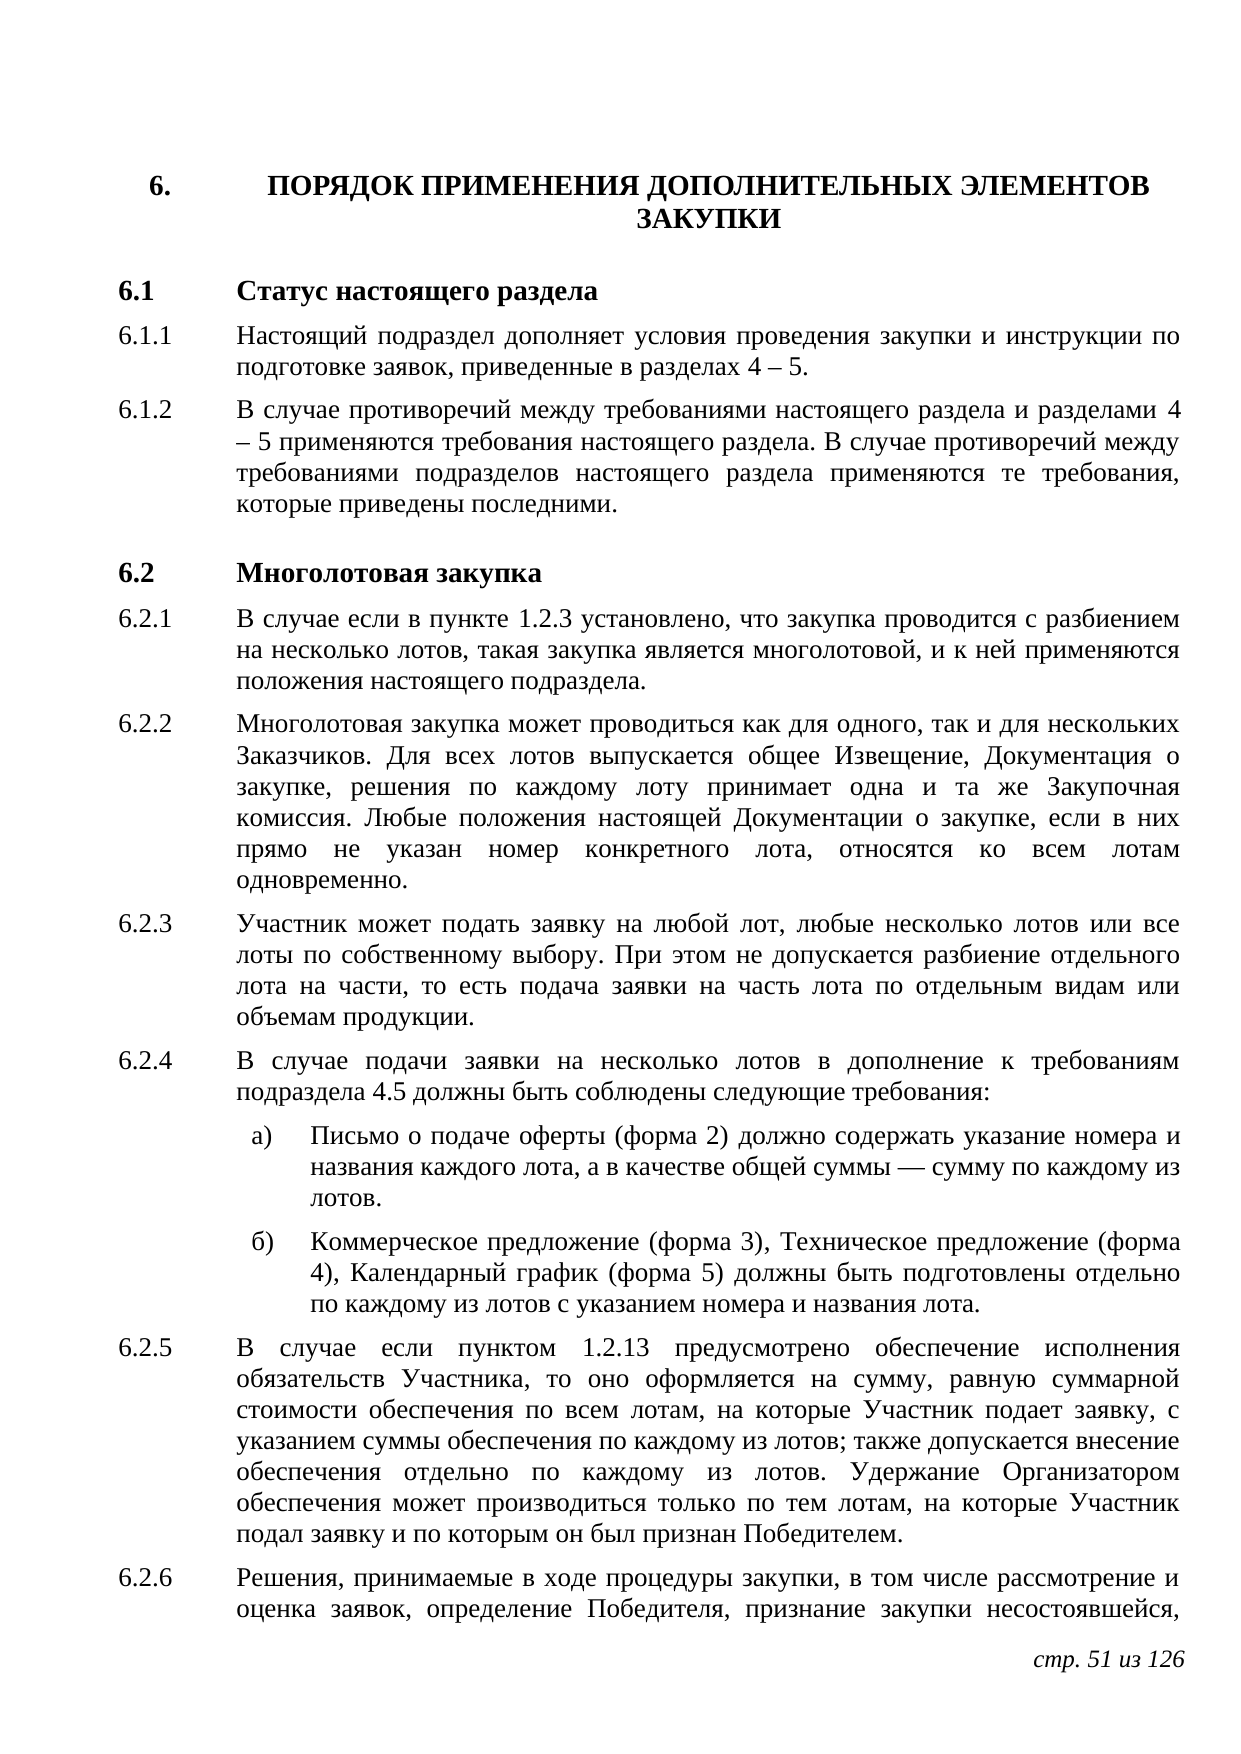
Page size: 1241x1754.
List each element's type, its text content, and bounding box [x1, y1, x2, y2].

list В случае если пунктом 1.2.13 предусмотрено обеспечение исполнения обязательств Участника, то оно оформляется на сумму, равную суммарной стоимости обеспечения по всем лотам, на которые Участник подает заявку, с указанием суммы обеспечения по каждому из лотов; также допускается внесение обеспечения отдельно по каждому из лотов. Удержание Организатором обеспечения может производиться только по тем лотам, на которые Участник подал заявку и по которым он был признан Победителем. [118, 1331, 1181, 1549]
subtitle ПОРЯДОК ПРИМЕНЕНИЯ ДОПОЛНИТЕЛЬНЫХ ЭЛЕМЕНТОВ ЗАКУПКИ [118, 168, 1181, 235]
text Письмо о подаче оферты (форма 2) должно содержать указание номера и названия каждого лота, а в качестве общей суммы — сумму по каждому из лотов. [251, 1119, 1181, 1212]
text Коммерческое предложение (форма 3), Техническое предложение (форма 4), Календарный график (форма 5) должны быть подготовлены отдельно по каждому из лотов с указанием номера и названия лота. [251, 1225, 1181, 1318]
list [118, 1561, 1181, 1623]
list В случае подачи заявки на несколько лотов в дополнение к требованиям подраздела 4.5 должны быть соблюдены следующие требования: [118, 1044, 1181, 1106]
list Многолотовая закупка может проводиться как для одного, так и для нескольких Заказчиков. Для всех лотов выпускается общее Извещение, Документация о закупке, решения по каждому лоту принимает одна и та же Закупочная комиссия. Любые положения настоящей Документации о закупке, если в них прямо не указан номер конкретного лота, относятся ко всем лотам одновременно. [118, 708, 1181, 894]
subtitle Многолотовая закупка [118, 556, 1181, 589]
subtitle Статус настоящего раздела [118, 273, 1181, 306]
list В случае если в пункте 1.2.3 установлено, что закупка проводится с разбиением на несколько лотов, такая закупка является многолотовой, и к ней применяются положения настоящего подраздела. [118, 602, 1181, 695]
list Участник может подать заявку на любой лот, любые несколько лотов или все лоты по собственному выбору. При этом не допускается разбиение отдельного лота на части, то есть подача заявки на часть лота по отдельным видам или объемам продукции. [118, 907, 1181, 1032]
text В случае противоречий между требованиями настоящего раздела и разделами 4 – 5 применяются требования настоящего раздела. В случае противоречий между требованиями подразделов настоящего раздела применяются те требования, которые приведены последними. [118, 393, 1181, 518]
text Настоящий подраздел дополняет условия проведения закупки и инструкции по подготовке заявок, приведенные в разделах 4 – 5. [118, 319, 1181, 381]
